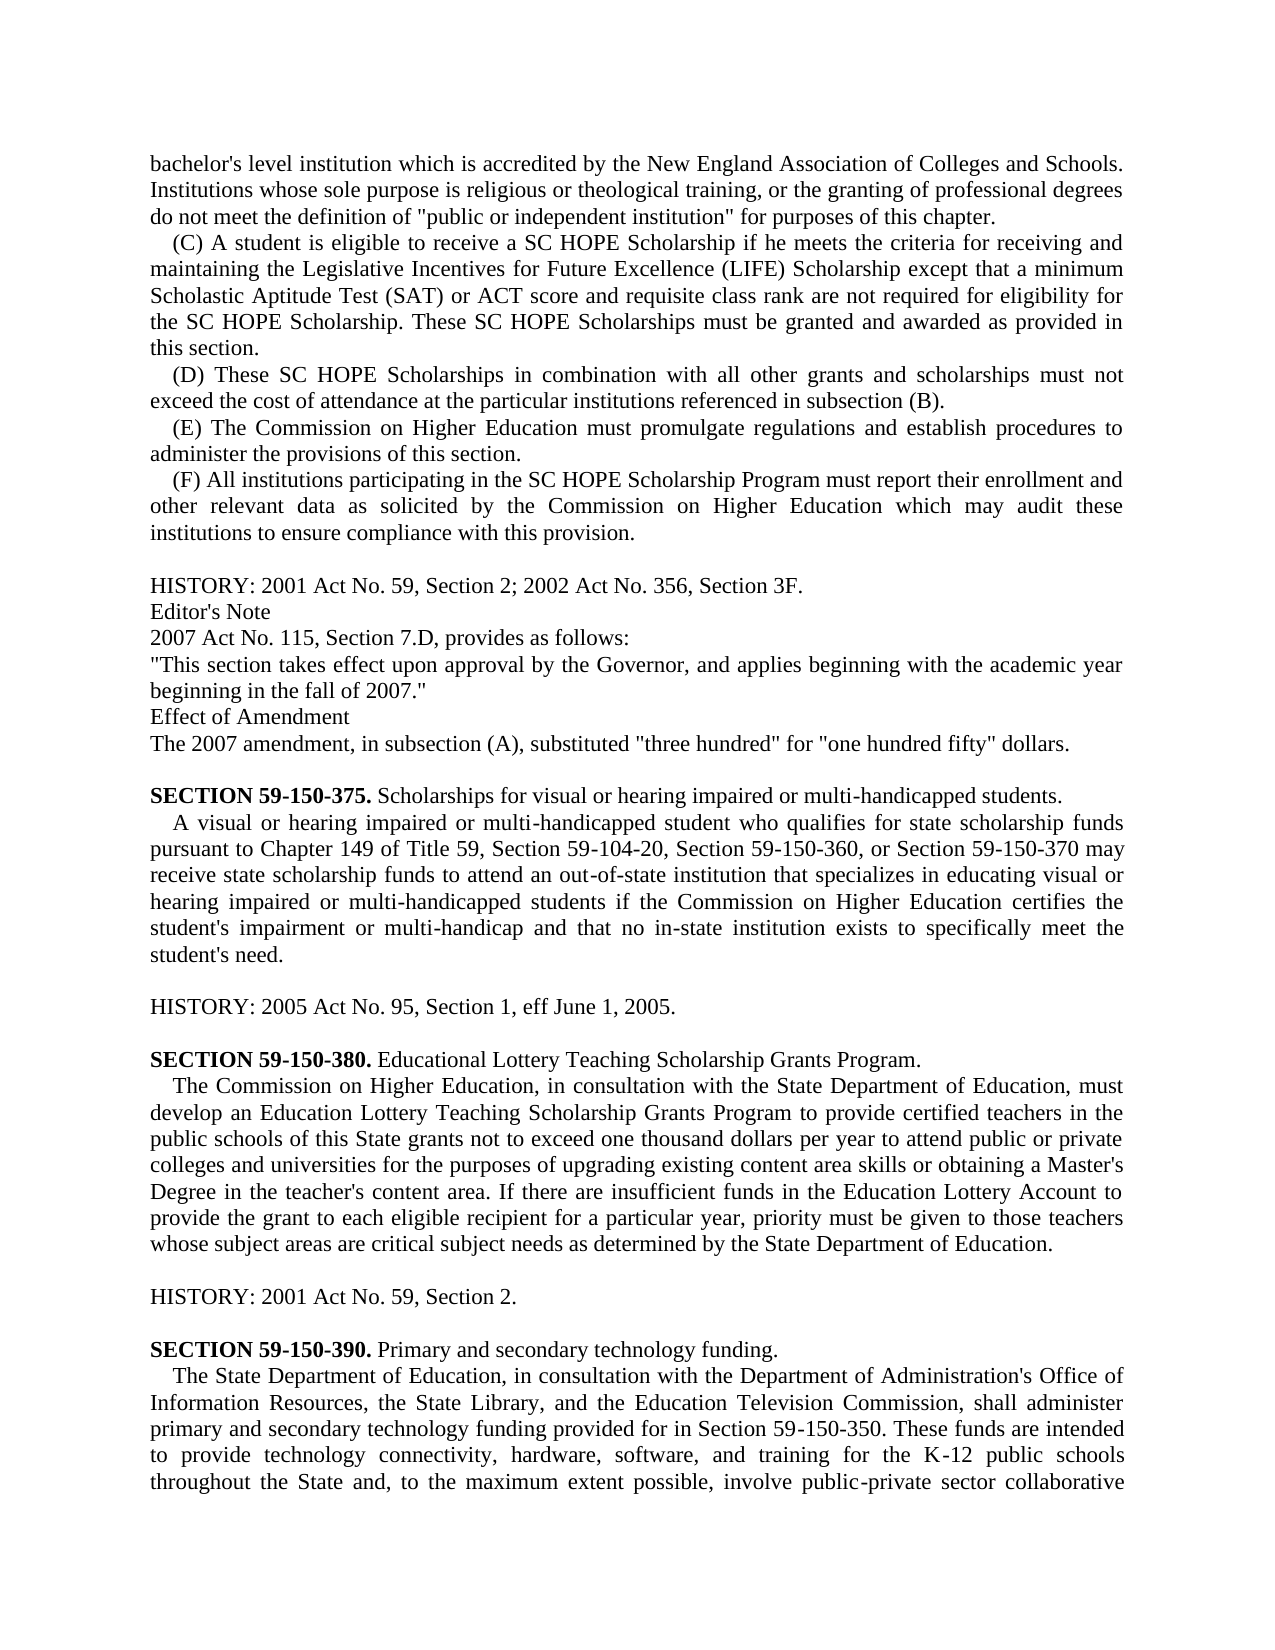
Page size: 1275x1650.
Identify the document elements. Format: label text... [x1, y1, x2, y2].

text SECTION 59-150-375. Scholarships for visual or hearing impaired or multi-handicapped students. [150, 782, 1125, 809]
text Effect of Amendment [150, 703, 1125, 730]
text (E) The Commission on Higher Education must promulgate regulations and establish procedures to administer the provisions of this section. [150, 413, 1125, 466]
text HISTORY: 2001 Act No. 59, Section 2. [150, 1283, 1125, 1309]
text Editor's Note [150, 598, 1125, 624]
text "This section takes effect upon approval by the Governor, and applies beginning with the academic year beginning in the fall of 2007." [150, 651, 1125, 703]
text 2007 Act No. 115, Section 7.D, provides as follows: [150, 624, 1125, 651]
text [150, 150, 1125, 229]
text SECTION 59-150-380. Educational Lottery Teaching Scholarship Grants Program. [150, 1046, 1125, 1072]
text A visual or hearing impaired or multi-handicapped student who qualifies for state scholarship funds pursuant to Chapter 149 of Title 59, Section 59-104-20, Section 59-150-360, or Section 59-150-370 may receive state scholarship funds to attend an out-of-state institution that specializes in educating visual or hearing impaired or multi-handicapped students if the Commission on Higher Education certifies the student's impairment or multi-handicap and that no in-state institution exists to specifically meet the student's need. [150, 809, 1125, 967]
text (F) All institutions participating in the SC HOPE Scholarship Program must report their enrollment and other relevant data as solicited by the Commission on Higher Education which may audit these institutions to ensure compliance with this provision. [150, 466, 1125, 545]
text (C) A student is eligible to receive a SC HOPE Scholarship if he meets the criteria for receiving and maintaining the Legislative Incentives for Future Excellence (LIFE) Scholarship except that a minimum Scholastic Aptitude Test (SAT) or ACT score and requisite class rank are not required for eligibility for the SC HOPE Scholarship. These SC HOPE Scholarships must be granted and awarded as provided in this section. [150, 229, 1125, 361]
text HISTORY: 2005 Act No. 95, Section 1, eff June 1, 2005. [150, 993, 1125, 1020]
text The 2007 amendment, in subsection (A), substituted "three hundred" for "one hundred fifty" dollars. [150, 730, 1125, 756]
text HISTORY: 2001 Act No. 59, Section 2; 2002 Act No. 356, Section 3F. [150, 572, 1125, 598]
text SECTION 59-150-390. Primary and secondary technology funding. [150, 1336, 1125, 1362]
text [150, 1362, 1125, 1494]
text The Commission on Higher Education, in consultation with the State Department of Education, must develop an Education Lottery Teaching Scholarship Grants Program to provide certified teachers in the public schools of this State grants not to exceed one thousand dollars per year to attend public or private colleges and universities for the purposes of upgrading existing content area skills or obtaining a Master's Degree in the teacher's content area. If there are insufficient funds in the Education Lottery Account to provide the grant to each eligible recipient for a particular year, priority must be given to those teachers whose subject areas are critical subject needs as determined by the State Department of Education. [150, 1072, 1125, 1257]
text (D) These SC HOPE Scholarships in combination with all other grants and scholarships must not exceed the cost of attendance at the particular institutions referenced in subsection (B). [150, 361, 1125, 413]
